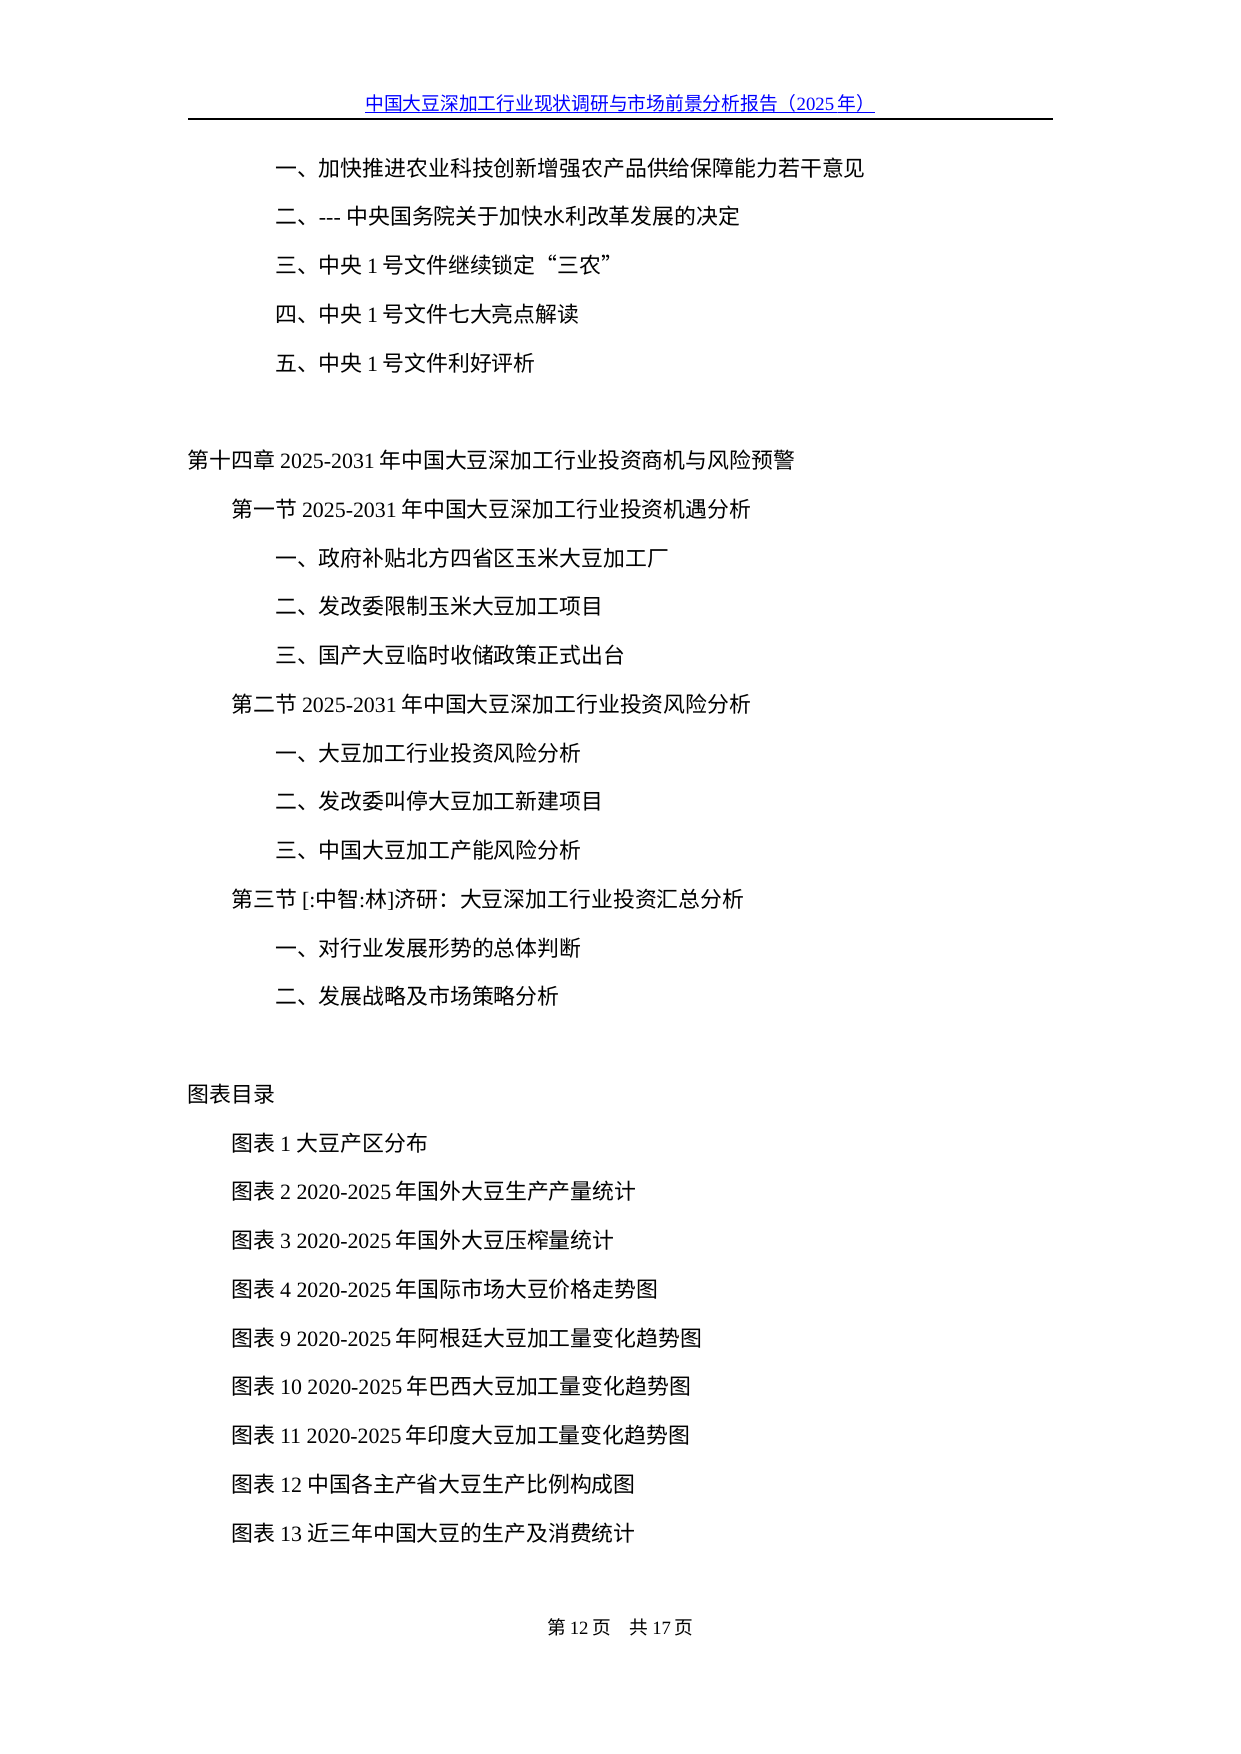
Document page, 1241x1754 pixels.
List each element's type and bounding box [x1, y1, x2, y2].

text [187, 150, 1053, 1548]
